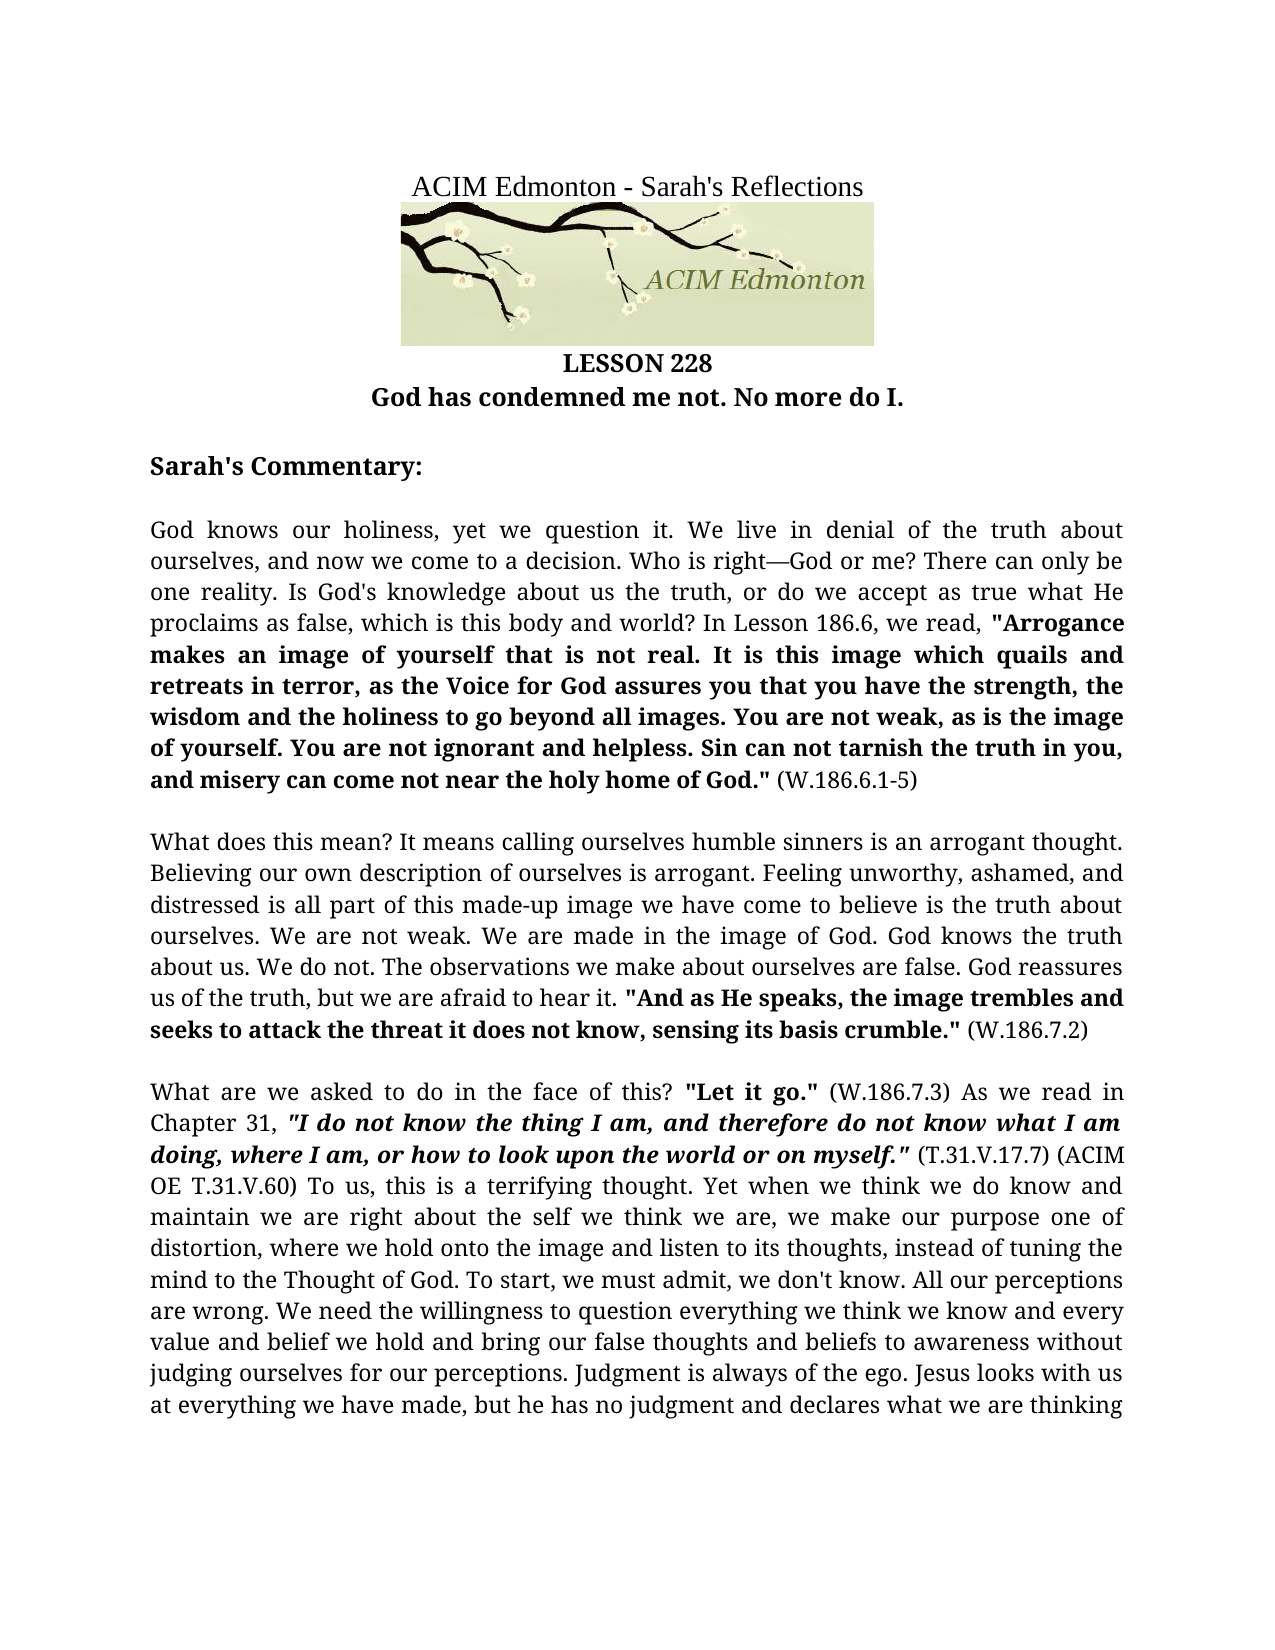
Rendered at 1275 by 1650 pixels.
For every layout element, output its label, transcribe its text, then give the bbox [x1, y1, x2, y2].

text ACIM Edmonton - Sarah's Reflections [150, 169, 1125, 202]
picture [400, 202, 875, 346]
text What does this mean? It means calling ourselves humble sinners is an arrogant thought. Believing our own description of ourselves is arrogant. Feeling unworthy, ashamed, and distressed is all part of this made-up image we have come to believe is the truth about ourselves. We are not weak. We are made in the image of God. God knows the truth about us. We do not. The observations we make about ourselves are false. God reassures us of the truth, but we are afraid to hear it. "And as He speaks, the image trembles and seeks to attack the threat it does not know, sensing its basis crumble." (W.186.7.2) [150, 826, 1125, 1045]
text Sarah's Commentary: [150, 448, 1125, 482]
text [150, 1076, 1125, 1420]
text God has condemned me not. No more do I. [150, 380, 1125, 414]
text God knows our holiness, yet we question it. We live in denial of the truth about ourselves, and now we come to a decision. Who is right—God or me? There can only be one reality. Is God's knowledge about us the truth, or do we accept as true what He proclaims as false, which is this body and world? In Lesson 186.6, we read, "Arrogance makes an image of yourself that is not real. It is this image which quails and retreats in terror, as the Voice for God assures you that you have the strength, the wisdom and the holiness to go beyond all images. You are not weak, as is the image of yourself. You are not ignorant and helpless. Sin can not tarnish the truth in you, and misery can come not near the holy home of God." (W.186.6.1-5) [150, 513, 1125, 795]
text LESSON 228 [150, 346, 1125, 380]
